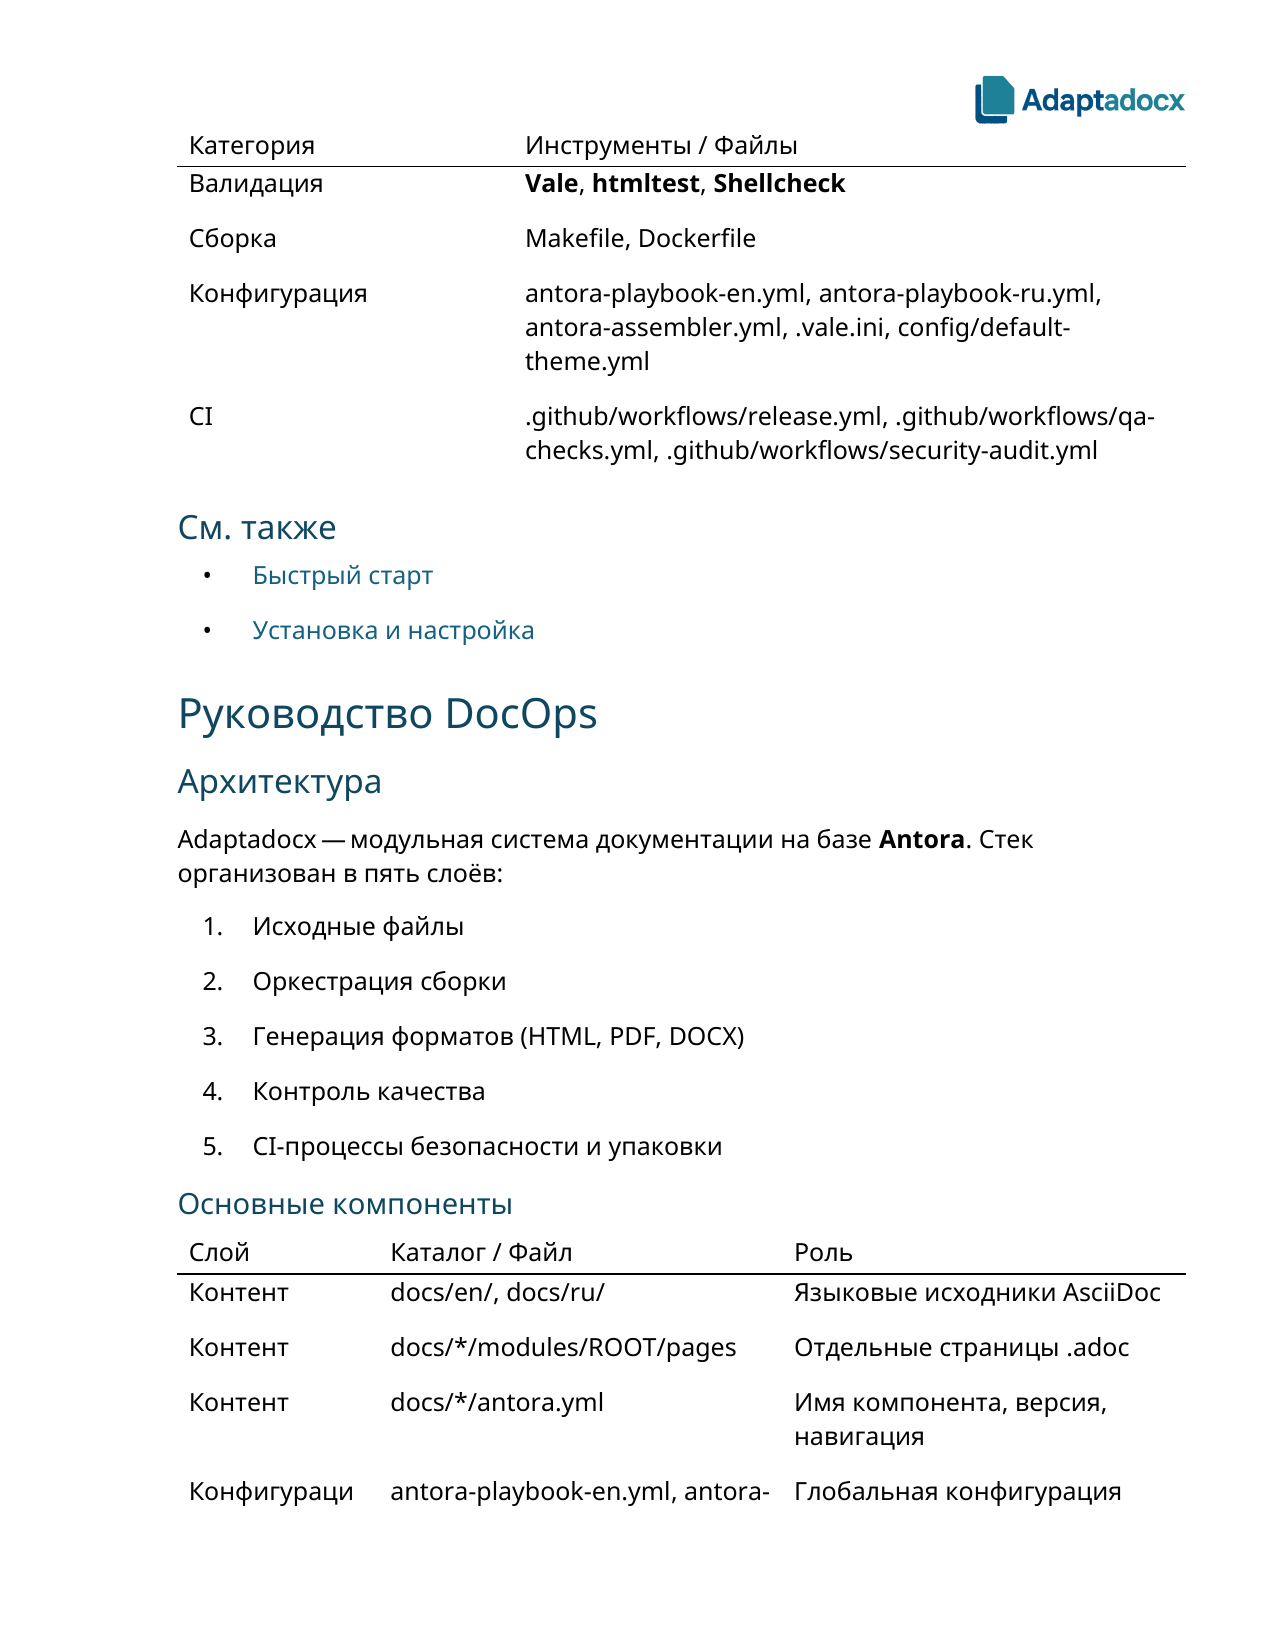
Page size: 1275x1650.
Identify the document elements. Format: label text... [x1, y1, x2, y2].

table_cell docs/*/antora.yml [379, 1384, 783, 1473]
table_header Категория [177, 124, 513, 166]
list Исходные файлы [202, 909, 1186, 943]
list Контроль качества [202, 1073, 1186, 1108]
list Оркестрация сборки [202, 964, 1186, 998]
subtitle Архитектура [177, 758, 1186, 803]
list Быстрый старт [202, 558, 1186, 592]
table_cell Vale, htmltest, Shellcheck [514, 167, 1186, 221]
table_cell Имя компонента, версия, навигация [783, 1384, 1186, 1473]
table_cell Сборка [177, 221, 513, 276]
table_cell docs/en/, docs/ru/ [379, 1275, 783, 1329]
table_cell Языковые исходники AsciiDoc [783, 1275, 1186, 1329]
table_header Инструменты / Файлы [514, 124, 1186, 166]
table_header Слой [177, 1231, 379, 1273]
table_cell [783, 1473, 1186, 1507]
table_cell Makefile, Dockerfile [514, 221, 1186, 276]
text Adaptadocx — модульная система документации на базе Antora. Стек организован в пять слоёв: [177, 822, 1186, 890]
table_cell Валидация [177, 167, 513, 221]
table_cell .github/workflows/release.yml, .github/workflows/qa-checks.yml, .github/workflows/security-audit.yml [514, 399, 1186, 487]
list CI-процессы безопасности и упаковки [202, 1128, 1186, 1162]
list Установка и настройка [202, 613, 1186, 647]
list Генерация форматов (HTML, PDF, DOCX) [202, 1019, 1186, 1053]
table_cell Отдельные страницы .adoc [783, 1329, 1186, 1384]
table_cell Контент [177, 1275, 379, 1329]
picture [972, 75, 1187, 125]
table_cell Конфигурация [177, 1473, 379, 1507]
table_cell CI [177, 399, 513, 487]
subtitle См. также [177, 504, 1186, 549]
table_cell Конфигурация [177, 276, 513, 398]
table_cell antora-playbook-en.yml, antora-playbook-ru.yml, antora-assembler.yml, .vale.ini, config/default-theme.yml [514, 276, 1186, 398]
table_header Каталог / Файл [379, 1231, 783, 1273]
table_cell Контент [177, 1329, 379, 1384]
subtitle Руководство DocOps [177, 684, 1186, 741]
subtitle Основные компоненты [177, 1183, 1186, 1223]
table_cell Контент [177, 1384, 379, 1473]
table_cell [379, 1473, 783, 1507]
table_header Роль [783, 1231, 1186, 1273]
table_cell docs/*/modules/ROOT/pages [379, 1329, 783, 1384]
